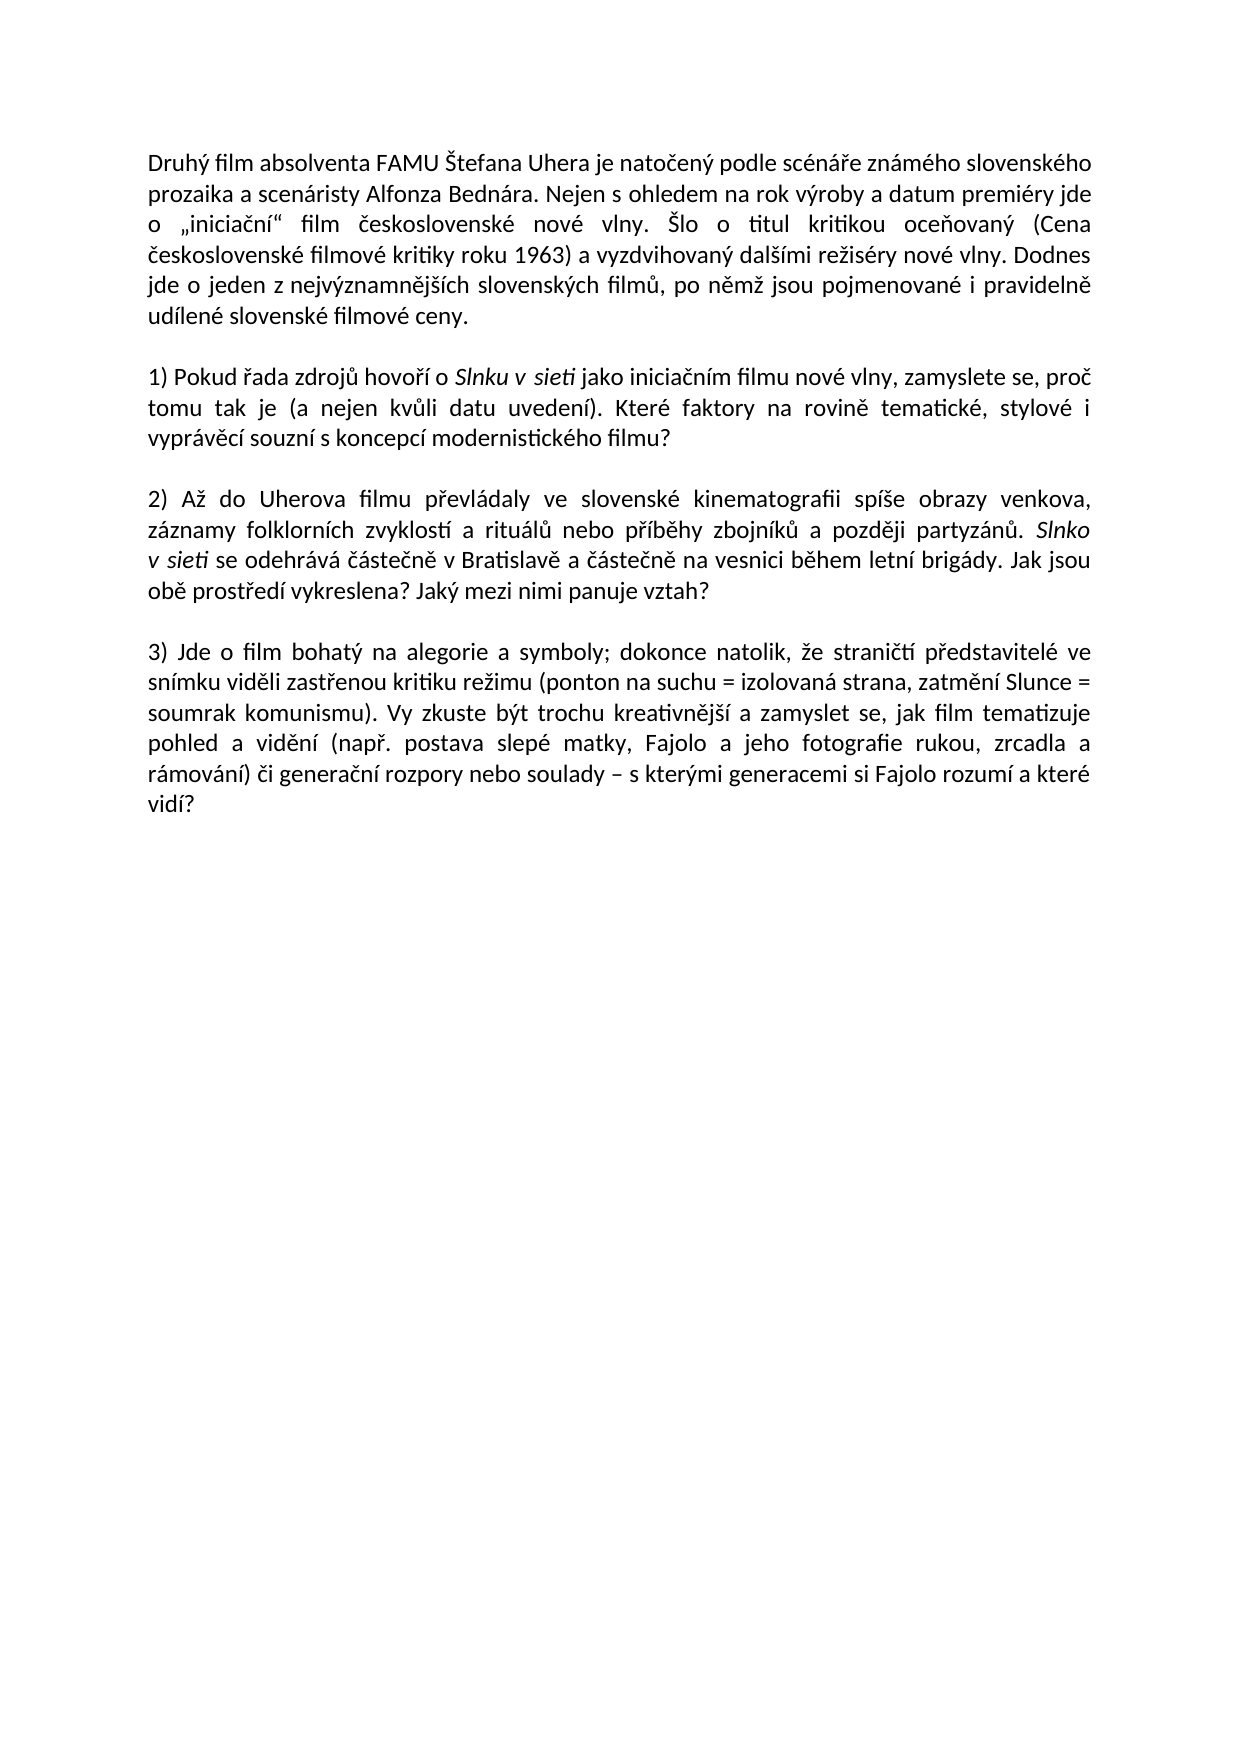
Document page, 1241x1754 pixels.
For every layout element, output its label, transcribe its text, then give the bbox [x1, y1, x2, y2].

text Druhý film absolventa FAMU Štefana Uhera je natočený podle scénáře známého slovenského prozaika a scenáristy Alfonza Bednára. Nejen s ohledem na rok výroby a datum premiéry jde o „iniciační“ film československé nové vlny. Šlo o titul kritikou oceňovaný (Cena československé filmové kritiky roku 1963) a vyzdvihovaný dalšími režiséry nové vlny. Dodnes jde o jeden z nejvýznamnějších slovenských filmů, po němž jsou pojmenované i pravidelně udílené slovenské filmové ceny. [148, 148, 1093, 331]
text 3) Jde o film bohatý na alegorie a symboly; dokonce natolik, že straničtí představitelé ve snímku viděli zastřenou kritiku režimu (ponton na suchu = izolovaná strana, zatmění Slunce = soumrak komunismu). Vy zkuste být trochu kreativnější a zamyslet se, jak film tematizuje pohled a vidění (např. postava slepé matky, Fajolo a jeho fotografie rukou, zrcadla a rámování) či generační rozpory nebo soulady – s kterými generacemi si Fajolo rozumí a které vidí? [148, 636, 1093, 819]
text 2) Až do Uherova filmu převládaly ve slovenské kinematografii spíše obrazy venkova, záznamy folklorních zvyklostí a rituálů nebo příběhy zbojníků a později partyzánů. Slnko v sieti se odehrává částečně v Bratislavě a částečně na vesnici během letní brigády. Jak jsou obě prostředí vykreslena? Jaký mezi nimi panuje vztah? [148, 483, 1093, 605]
text 1) Pokud řada zdrojů hovoří o Slnku v sieti jako iniciačním filmu nové vlny, zamyslete se, proč tomu tak je (a nejen kvůli datu uvedení). Které faktory na rovině tematické, stylové i vyprávěcí souzní s koncepcí modernistického filmu? [148, 361, 1093, 453]
